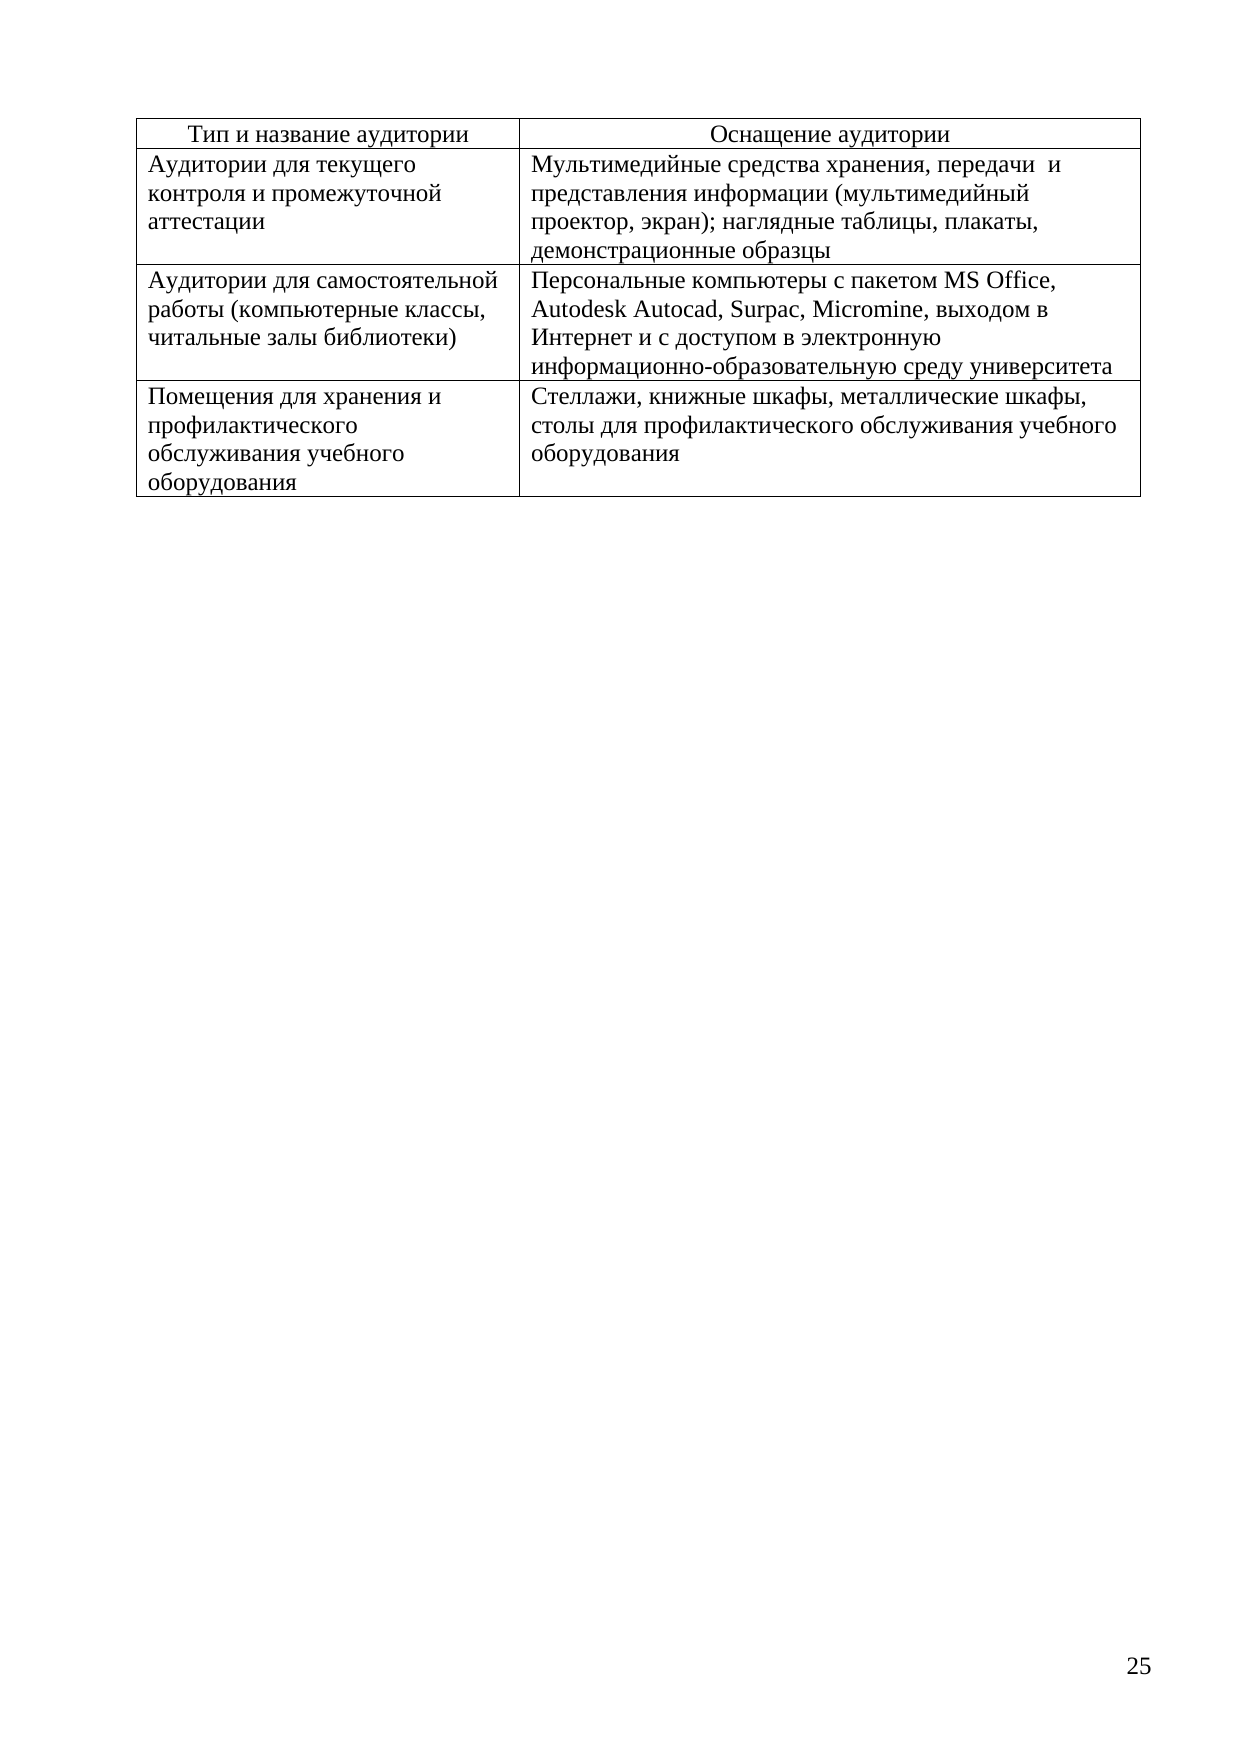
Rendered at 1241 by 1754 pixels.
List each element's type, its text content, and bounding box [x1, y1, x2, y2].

table_cell Помещения для хранения и профилактического обслуживания учебного оборудования [137, 381, 519, 496]
table_cell Персональные компьютеры с пакетом MS Office, Autodesk Autocad, Surpaс, Micromine, выходом в Интернет и с доступом в электронную информационно-образовательную среду университета [520, 265, 1140, 380]
table_header Тип и название аудитории [137, 119, 519, 148]
table_cell Стеллажи, книжные шкафы, металлические шкафы, столы для профилактического обслуживания учебного оборудования [520, 381, 1140, 496]
table_header Оснащение аудитории [520, 119, 1140, 148]
table_cell Аудитории для текущего контроля и промежуточной аттестации [137, 149, 519, 264]
table_cell Аудитории для самостоятельной работы (компьютерные классы, читальные залы библиотеки) [137, 265, 519, 380]
table_cell Мультимедийные средства хранения, передачи и представления информации (мультимедийный проектор, экран); наглядные таблицы, плакаты, демонстрационные образцы [520, 149, 1140, 264]
